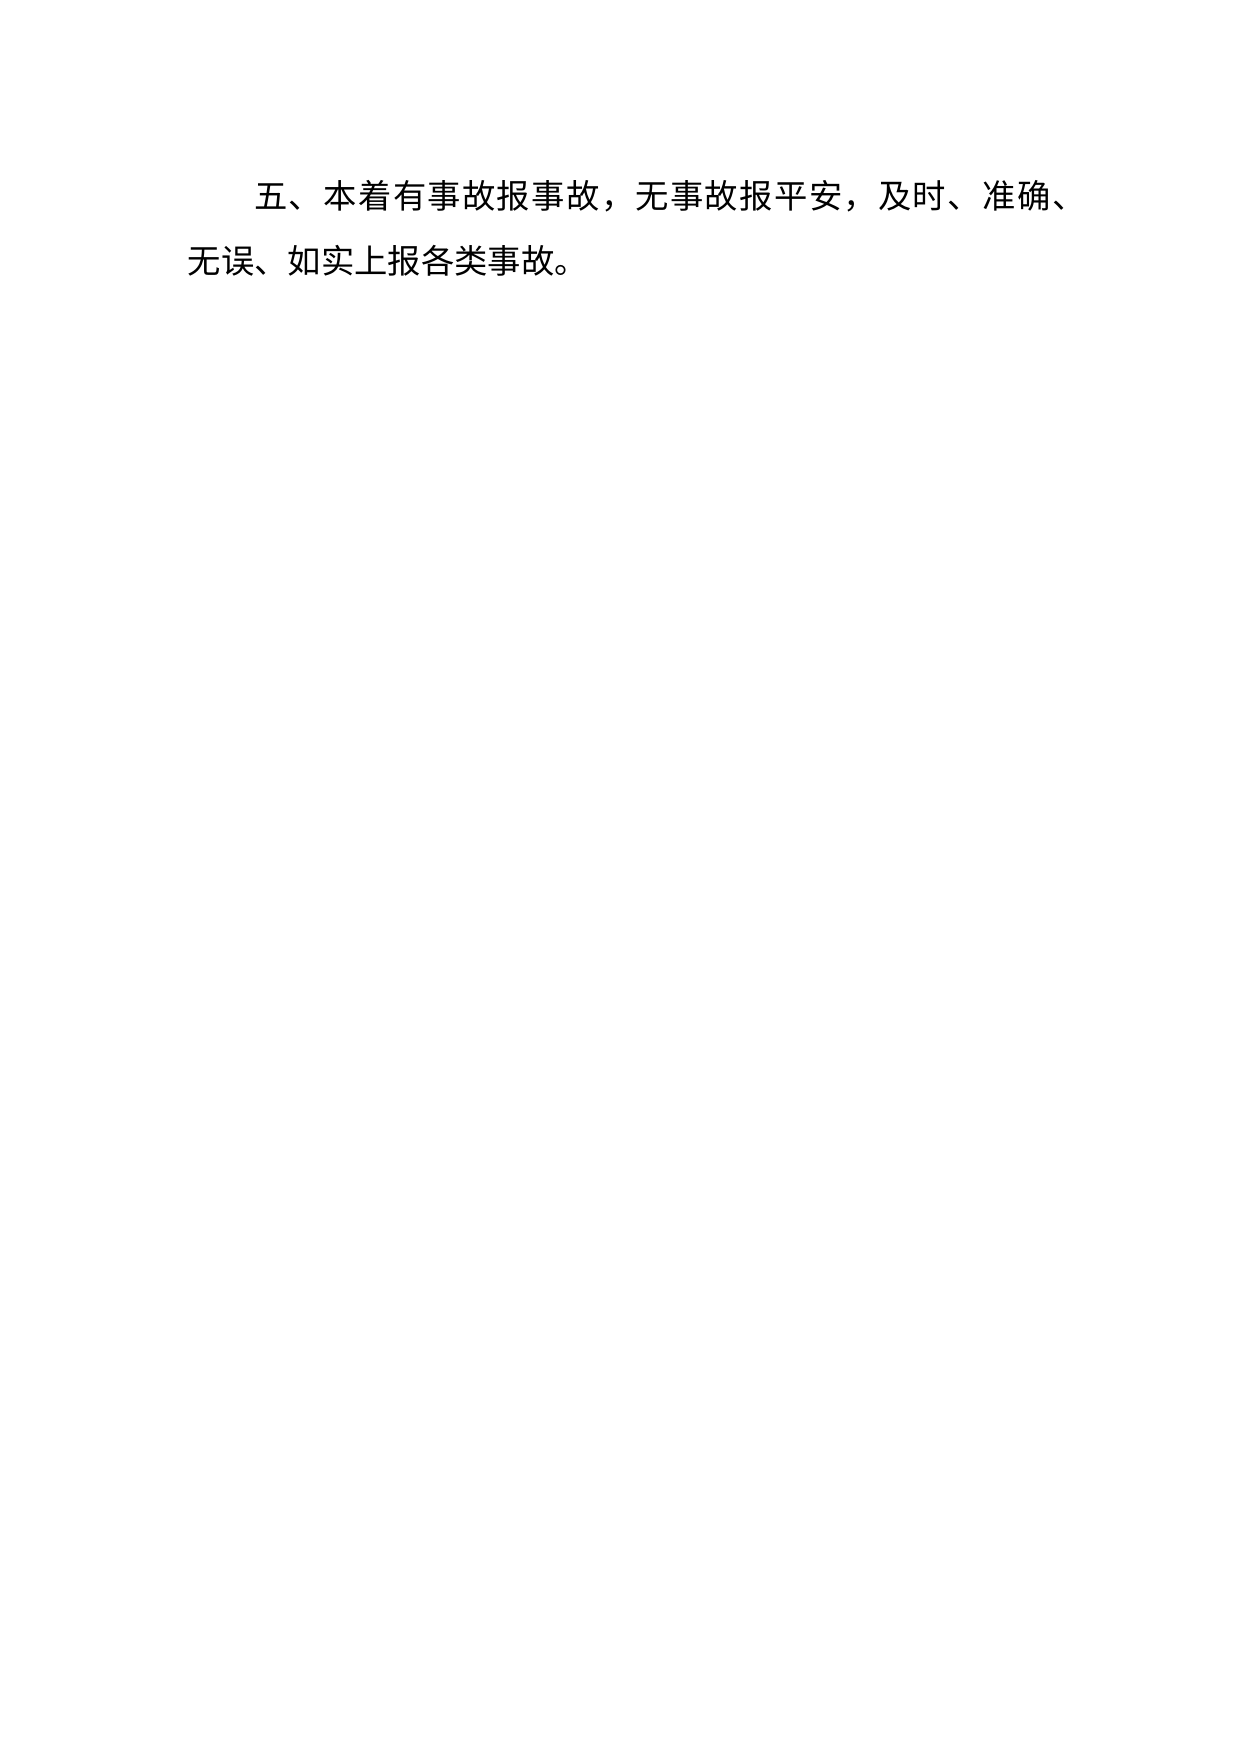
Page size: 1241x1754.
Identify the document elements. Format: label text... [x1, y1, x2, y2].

list 五、本着有事故报事故，无事故报平安，及时、准确、无误、如实上报各类事故。 [187, 162, 1053, 292]
